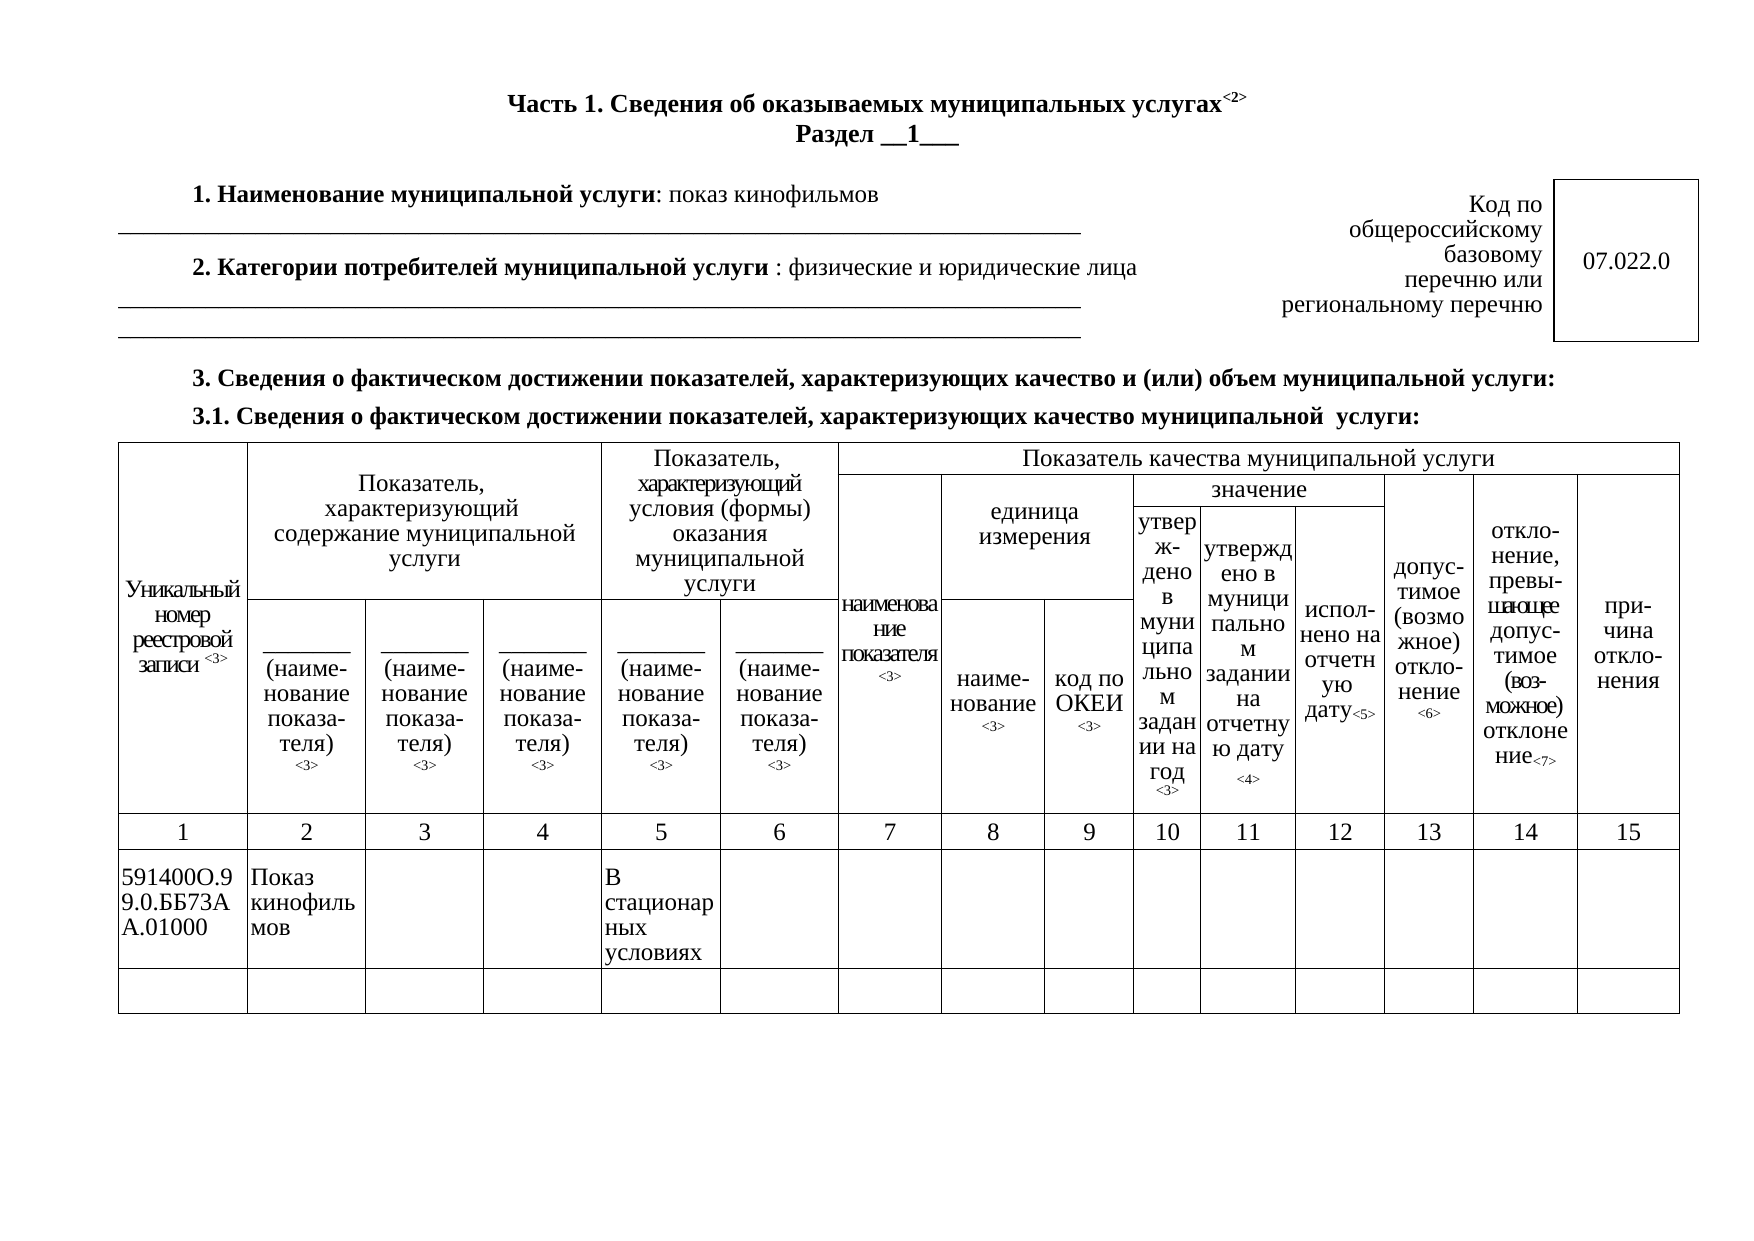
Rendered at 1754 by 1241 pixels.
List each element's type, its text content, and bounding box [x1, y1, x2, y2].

table_cell 13 [1385, 814, 1473, 849]
table_cell [721, 969, 838, 1012]
table_cell 15 [1578, 814, 1679, 849]
table_cell [366, 969, 483, 1012]
table_cell [602, 969, 720, 1012]
table_cell при- чина откло-нения [1578, 475, 1679, 813]
text 3.1. Сведения о фактическом достижении показателей, характеризующих качество муниципальной услуги: [118, 392, 1636, 429]
table_cell 9 [1045, 814, 1133, 849]
table_cell [1045, 969, 1133, 1012]
table_cell 8 [942, 814, 1044, 849]
table_header Уникальный номер реестровой записи <3> [119, 443, 247, 813]
table_cell [1578, 850, 1679, 968]
table_cell 12 [1296, 814, 1384, 849]
table_cell 11 [1201, 814, 1295, 849]
table_header Показатель, характеризующий содержание муниципальной услуги [248, 443, 601, 599]
table_cell Показ кинофильмов [248, 850, 365, 968]
table_cell 4 [484, 814, 601, 849]
text Часть 1. Сведения об оказываемых муниципальных услугах<2> [118, 88, 1636, 118]
table_header 1. Наименование муниципальной услуги: показ кинофильмов _____________________________________________________________________________ [107, 179, 1262, 238]
table_cell [484, 969, 601, 1012]
table_cell [942, 969, 1044, 1012]
table_cell [1201, 969, 1295, 1012]
table_cell [366, 850, 483, 968]
table_cell 7 [839, 814, 941, 849]
table_cell _______ (наиме-нование показа-теля) <3> [484, 600, 601, 813]
table_cell В стационарных условиях [602, 850, 720, 968]
table_cell [484, 850, 601, 968]
table_cell испол-нено на отчетную дату<5> [1296, 507, 1384, 813]
table_cell [119, 969, 247, 1012]
table_cell [1201, 850, 1295, 968]
table_cell _______ (наиме-нование показа-теля) <3> [602, 600, 720, 813]
table_cell [1474, 850, 1577, 968]
table_header Код по общероссийскому базовому перечню или региональному перечню [1262, 179, 1553, 341]
table_cell _______ (наиме-нование показа-теля) <3> [248, 600, 365, 813]
table_cell [1385, 969, 1473, 1012]
table_cell [248, 969, 365, 1012]
table_cell _____________________________________________________________________________ [107, 311, 1262, 341]
table_cell утверждено в муниципальном задании на отчетную дату <4> [1201, 507, 1295, 813]
table_cell _______ (наиме-нование показа-теля) <3> [721, 600, 838, 813]
table_cell [942, 850, 1044, 968]
table_cell единица измерения [942, 475, 1133, 599]
table_cell [1474, 969, 1577, 1012]
table_cell 10 [1134, 814, 1200, 849]
table_cell _____________________________________________________________________________ [107, 280, 1262, 311]
table_cell [721, 850, 838, 968]
table_header Показатель качества муниципальной услуги [839, 443, 1679, 474]
table_cell 1 [119, 814, 247, 849]
table_cell 591400О.99.0.ББ73АА.01000 [119, 850, 247, 968]
table_cell [839, 850, 941, 968]
table_cell 2. Категории потребителей муниципальной услуги : физические и юридические лица [107, 238, 1262, 280]
table_cell откло-нение, превы-шающее допус-тимое (воз-можное) отклонение<7> [1474, 475, 1577, 813]
table_header Показатель, характеризующий условия (формы) оказания муниципальной услуги [602, 443, 838, 599]
table_cell 3 [366, 814, 483, 849]
table_cell [1045, 850, 1133, 968]
table_cell 2 [248, 814, 365, 849]
table_cell [1578, 969, 1679, 1012]
table_cell допус-тимое (возможное) откло-нение <6> [1385, 475, 1473, 813]
table_cell [1134, 850, 1200, 968]
table_cell [1296, 850, 1384, 968]
table_cell [1134, 969, 1200, 1012]
table_cell _______ (наиме-нование показа-теля) <3> [366, 600, 483, 813]
table_cell [839, 969, 941, 1012]
table_cell [1296, 969, 1384, 1012]
table_cell наиме-нование <3> [942, 600, 1044, 813]
table_cell [1385, 850, 1473, 968]
text 3. Сведения о фактическом достижении показателей, характеризующих качество и (или) объем муниципальной услуги: [118, 354, 1636, 392]
table_cell 14 [1474, 814, 1577, 849]
table_header 07.022.0 [1555, 180, 1698, 341]
table_cell утверж-дено в муниципальном задании на год <3> [1134, 507, 1200, 813]
table_cell код по ОКЕИ <3> [1045, 600, 1133, 813]
table_cell 6 [721, 814, 838, 849]
text Раздел __1___ [118, 118, 1636, 148]
table_cell 5 [602, 814, 720, 849]
table_cell наименование показателя <3> [839, 475, 941, 813]
table_cell значение [1134, 475, 1384, 506]
